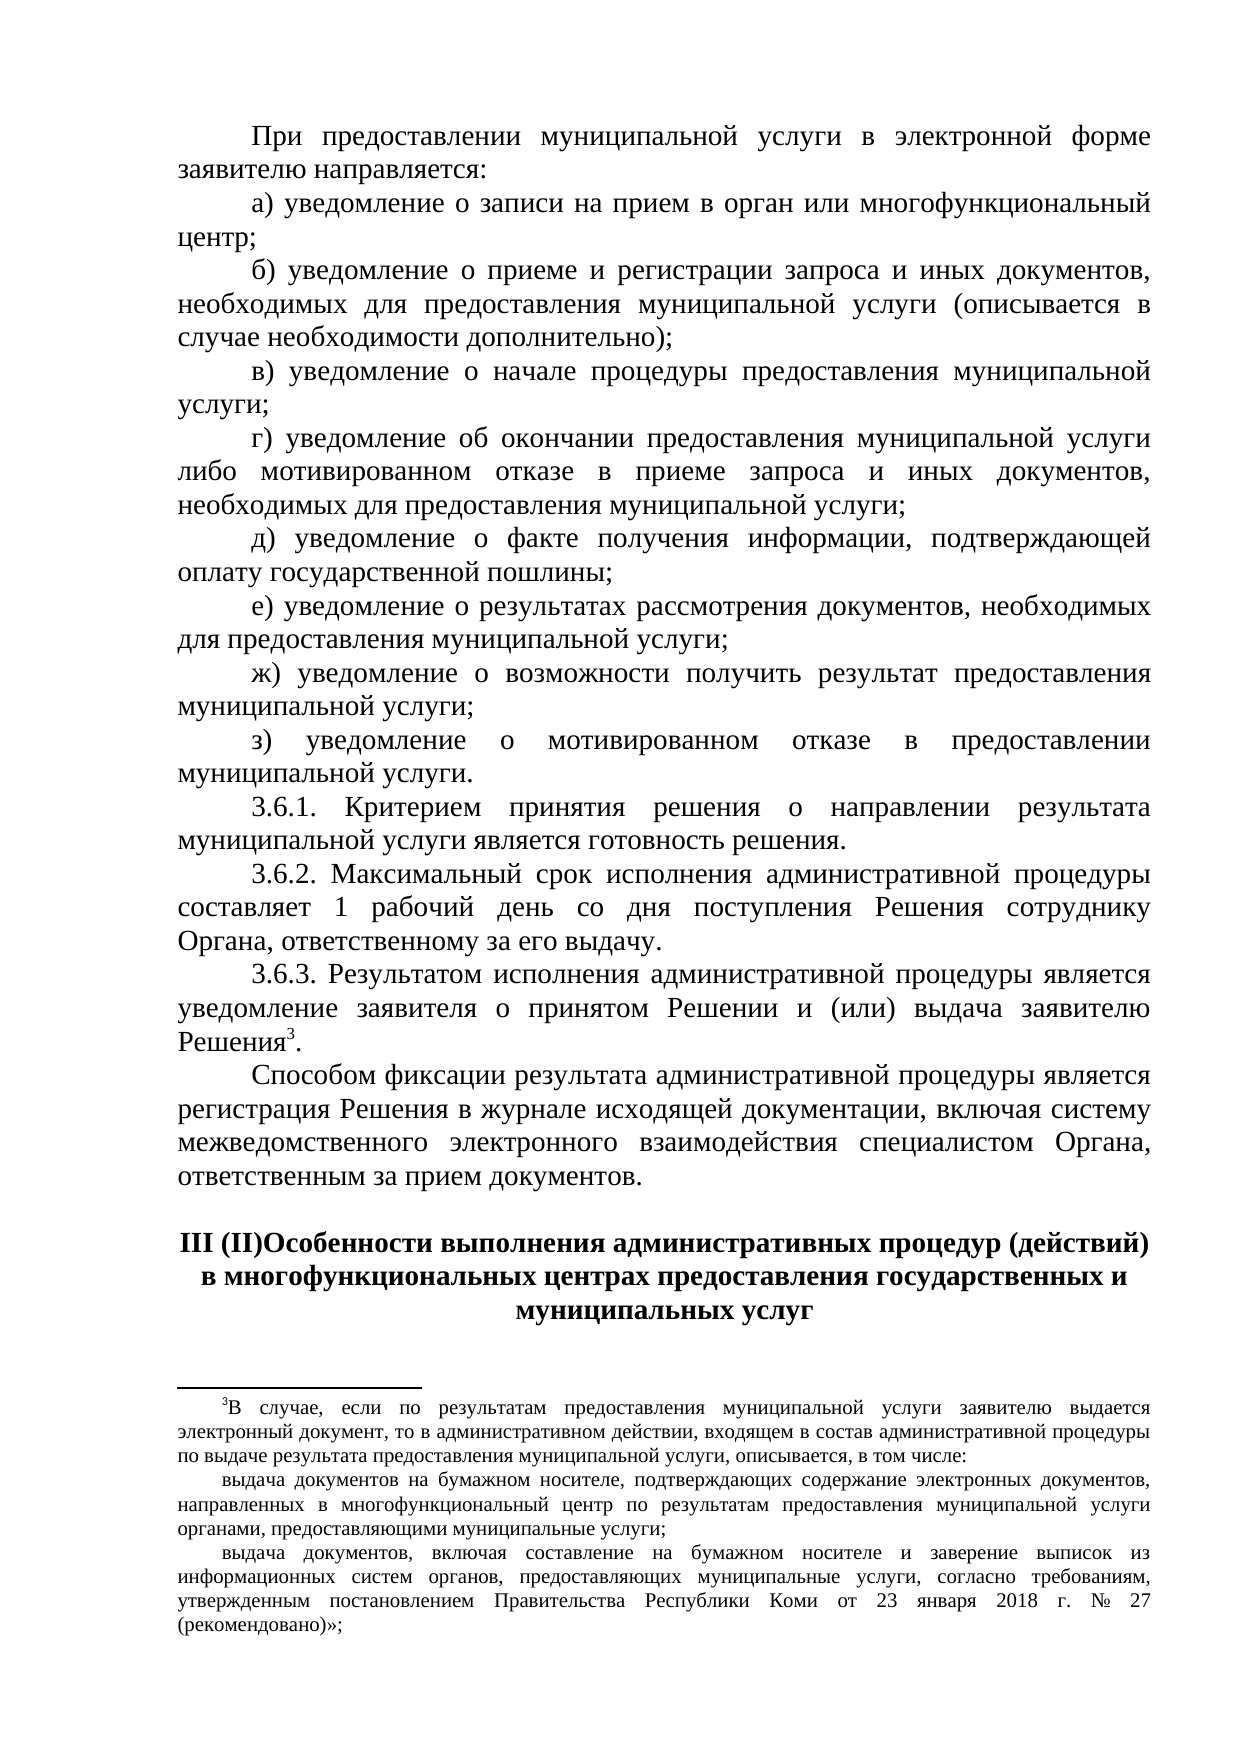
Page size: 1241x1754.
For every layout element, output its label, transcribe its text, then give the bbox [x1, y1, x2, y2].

text 3.6.3. Результатом исполнения административной процедуры является уведомление заявителя о принятом Решении и (или) выдача заявителю Решения. [177, 957, 1152, 1057]
text III (II)Особенности выполнения административных процедур (действий) в многофункциональных центрах предоставления государственных и муниципальных услуг [177, 1225, 1152, 1326]
text е) уведомление о результатах рассмотрения документов, необходимых для предоставления муниципальной услуги; [177, 588, 1152, 655]
text з) уведомление о мотивированном отказе в предоставлении муниципальной услуги. [177, 722, 1152, 789]
text а) уведомление о записи на прием в орган или многофункциональный центр; [177, 185, 1152, 252]
text в) уведомление о начале процедуры предоставления муниципальной услуги; [177, 353, 1152, 420]
text 3.6.1. Критерием принятия решения о направлении результата муниципальной услуги является готовность решения. [177, 789, 1152, 856]
text 3.6.2. Максимальный срок исполнения административной процедуры составляет 1 рабочий день со дня поступления Решения сотруднику Органа, ответственному за его выдачу. [177, 856, 1152, 957]
text ж) уведомление о возможности получить результат предоставления муниципальной услуги; [177, 655, 1152, 722]
text б) уведомление о приеме и регистрации запроса и иных документов, необходимых для предоставления муниципальной услуги (описывается в случае необходимости дополнительно); [177, 252, 1152, 353]
text д) уведомление о факте получения информации, подтверждающей оплату государственной пошлины; [177, 521, 1152, 588]
text г) уведомление об окончании предоставления муниципальной услуги либо мотивированном отказе в приеме запроса и иных документов, необходимых для предоставления муниципальной услуги; [177, 420, 1152, 521]
text При предоставлении муниципальной услуги в электронной форме заявителю направляется: [177, 118, 1152, 185]
text Способом фиксации результата административной процедуры является регистрация Решения в журнале исходящей документации, включая систему межведомственного электронного взаимодействия специалистом Органа, ответственным за прием документов. [177, 1057, 1152, 1191]
